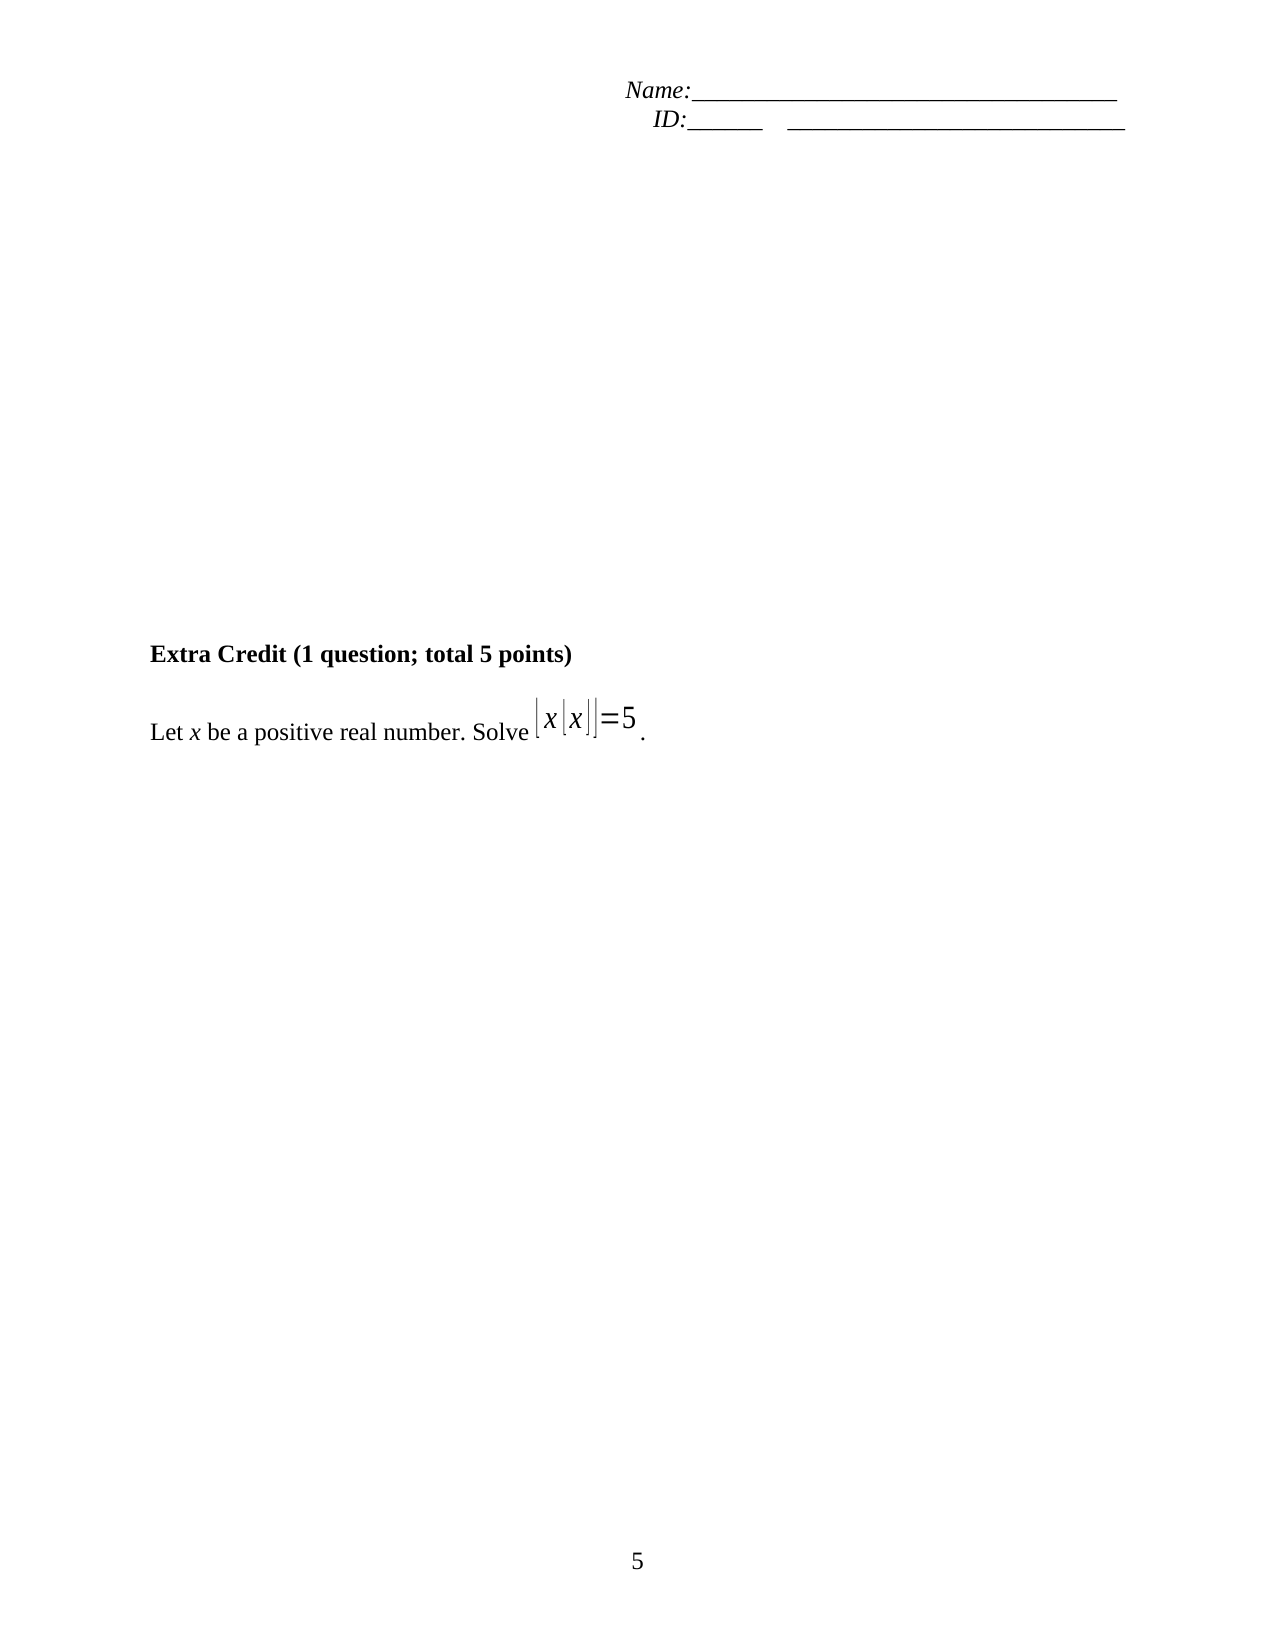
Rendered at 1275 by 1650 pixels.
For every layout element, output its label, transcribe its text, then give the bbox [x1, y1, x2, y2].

text Extra Credit (1 question; total 5 points) [150, 639, 1125, 667]
text Let x be a positive real number. Solve . [150, 696, 1125, 745]
